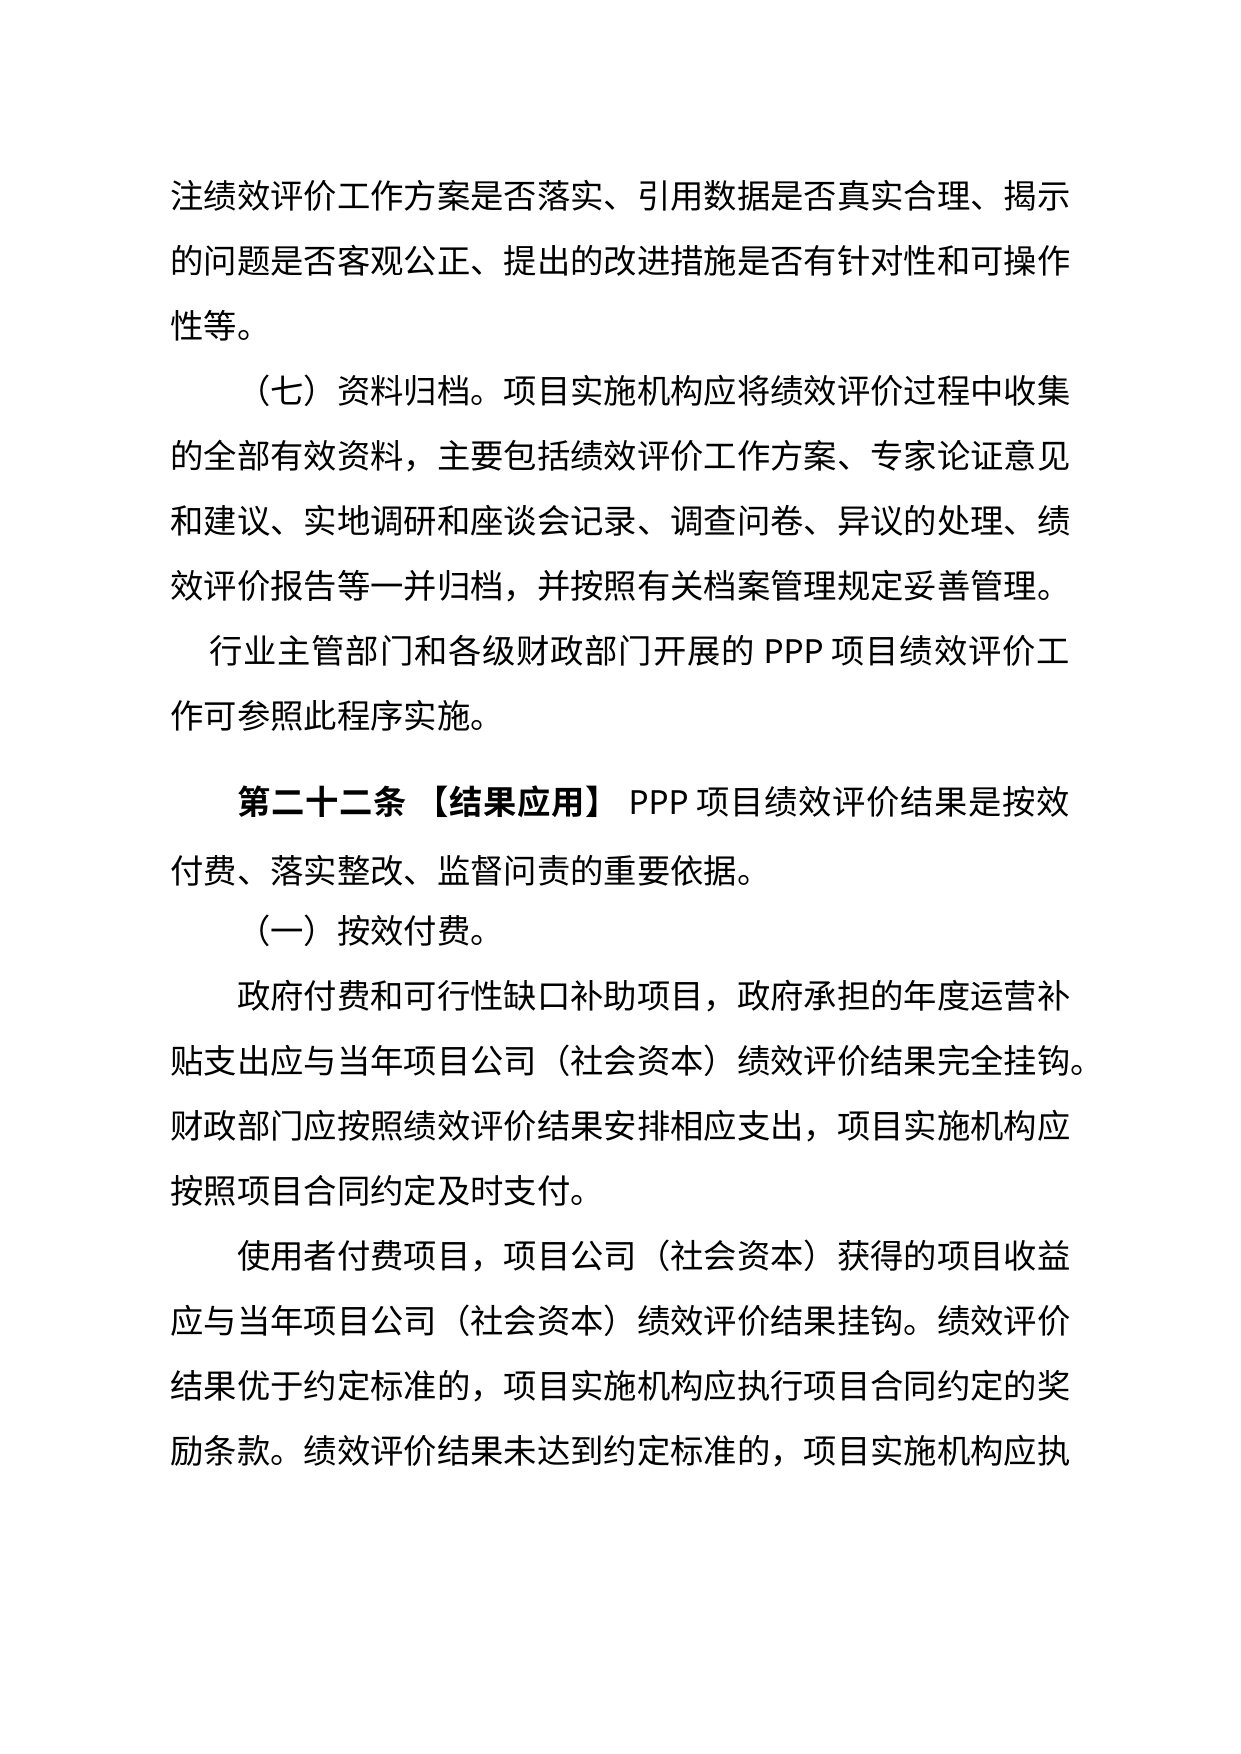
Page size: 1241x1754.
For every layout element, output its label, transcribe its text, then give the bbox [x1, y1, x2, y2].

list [170, 1222, 1070, 1482]
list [170, 162, 1070, 357]
list 按效付费。 [170, 897, 1070, 962]
text 第二十二条 【结果应用】 PPP项目绩效评价结果是按效付费、落实整改、监督问责的重要依据。 [170, 759, 1070, 897]
text 行业主管部门和各级财政部门开展的PPP项目绩效评价工作可参照此程序实施。 [170, 617, 1070, 747]
text 政府付费和可行性缺口补助项目，政府承担的年度运营补贴支出应与当年项目公司（社会资本）绩效评价结果完全挂钩。财政部门应按照绩效评价结果安排相应支出，项目实施机构应按照项目合同约定及时支付。 [170, 962, 1070, 1222]
list （七）资料归档。项目实施机构应将绩效评价过程中收集的全部有效资料，主要包括绩效评价工作方案、专家论证意见和建议、实地调研和座谈会记录、调查问卷、异议的处理、绩效评价报告等一并归档，并按照有关档案管理规定妥善管理。 [170, 357, 1070, 617]
